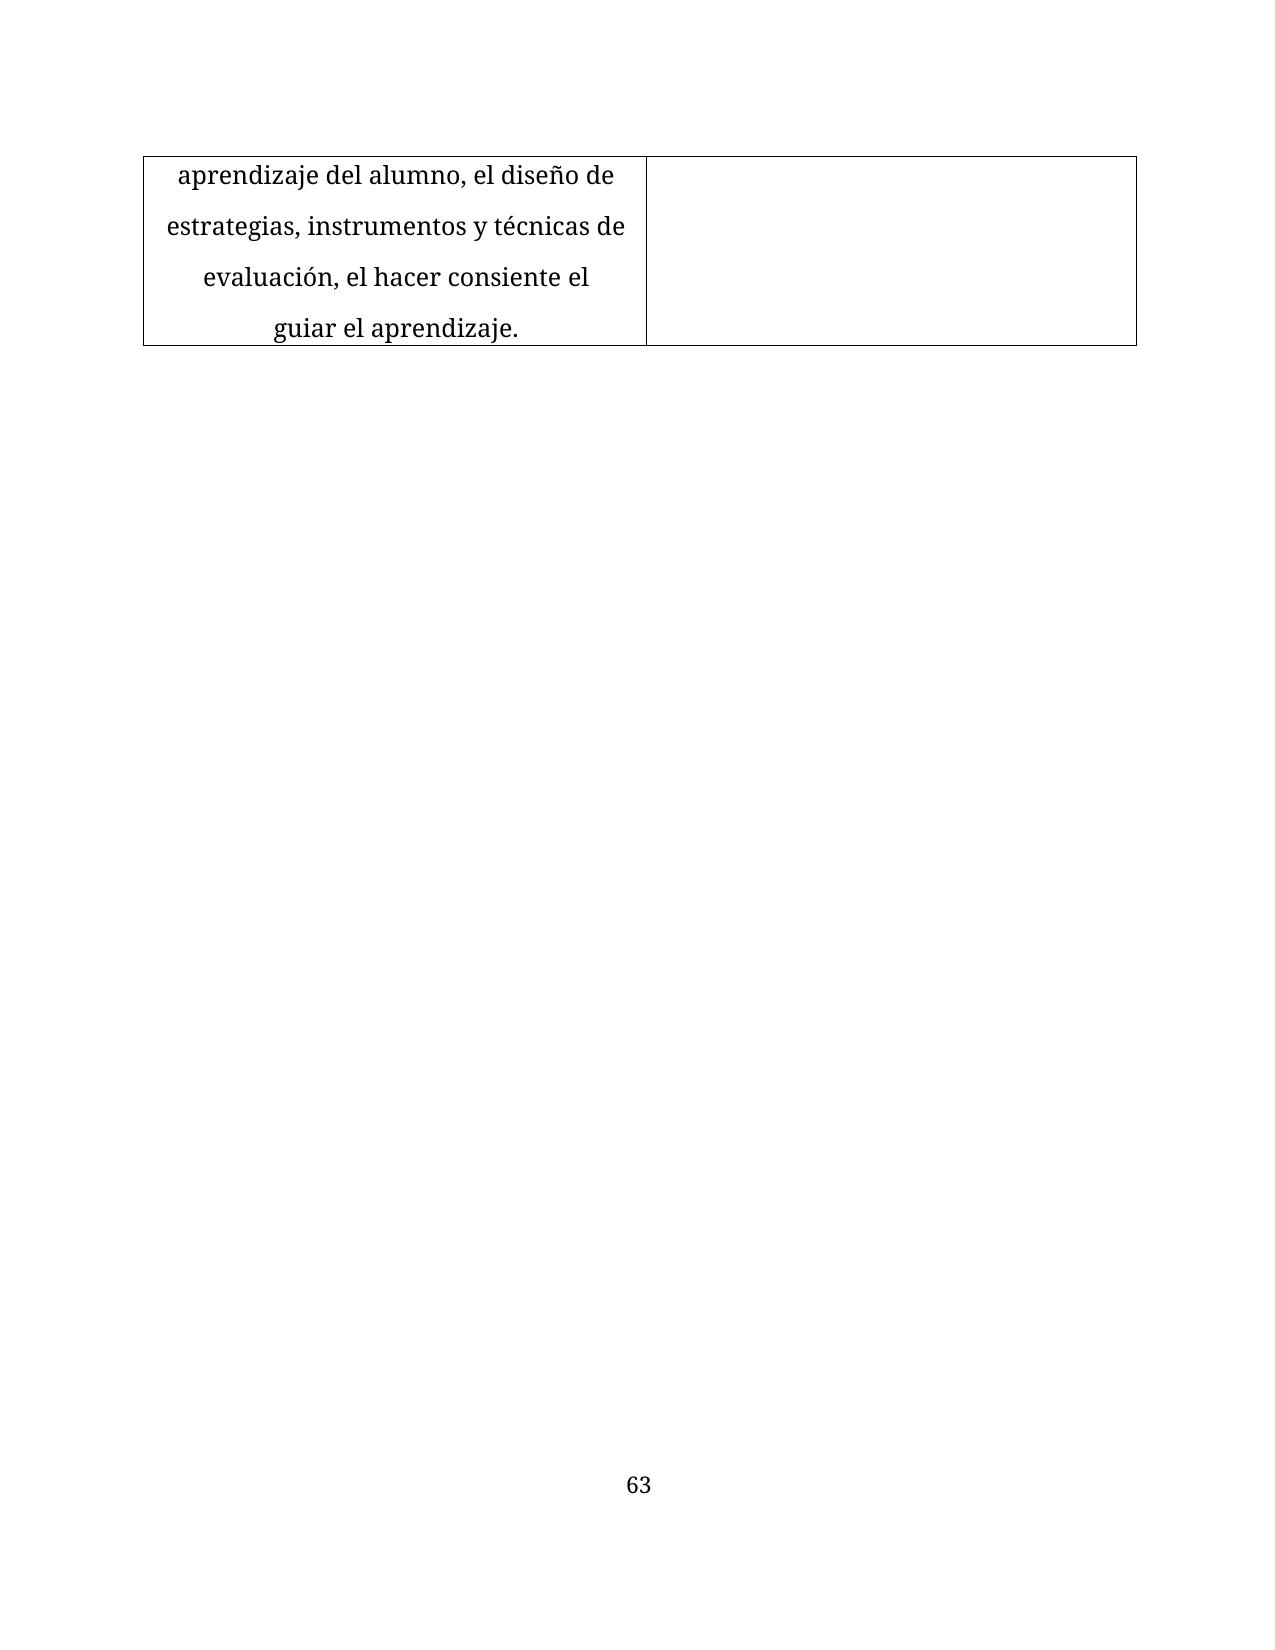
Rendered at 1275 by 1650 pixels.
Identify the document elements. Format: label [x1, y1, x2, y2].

table_cell [647, 157, 1136, 344]
table_cell [144, 157, 646, 344]
